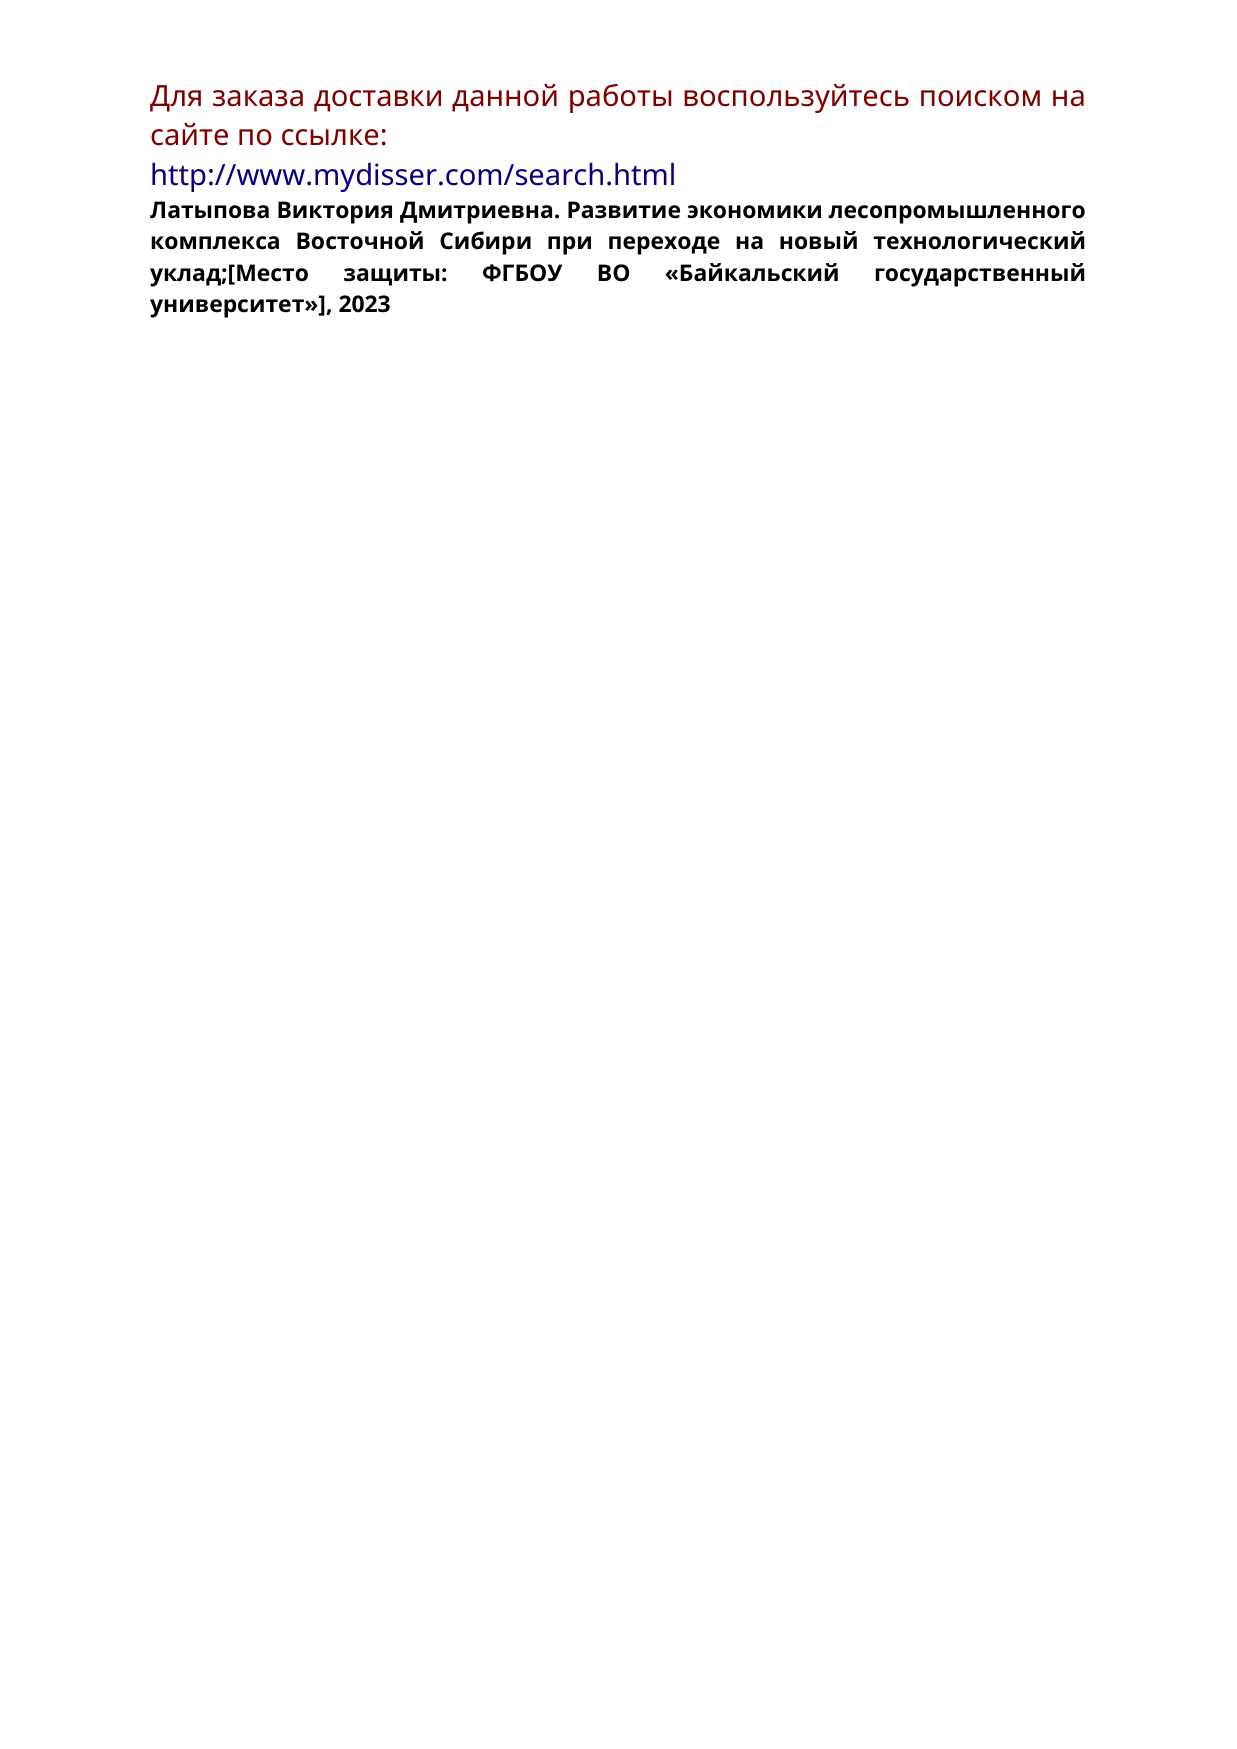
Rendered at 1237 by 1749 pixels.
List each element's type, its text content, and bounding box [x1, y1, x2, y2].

text Латыпова Виктория Дмитриевна. Развитие экономики лесопромышленного комплекса Восточной Сибири при переходе на новый технологический уклад;[Место защиты: ФГБОУ ВО «Байкальский государственный университет»], 2023 [150, 194, 1086, 319]
